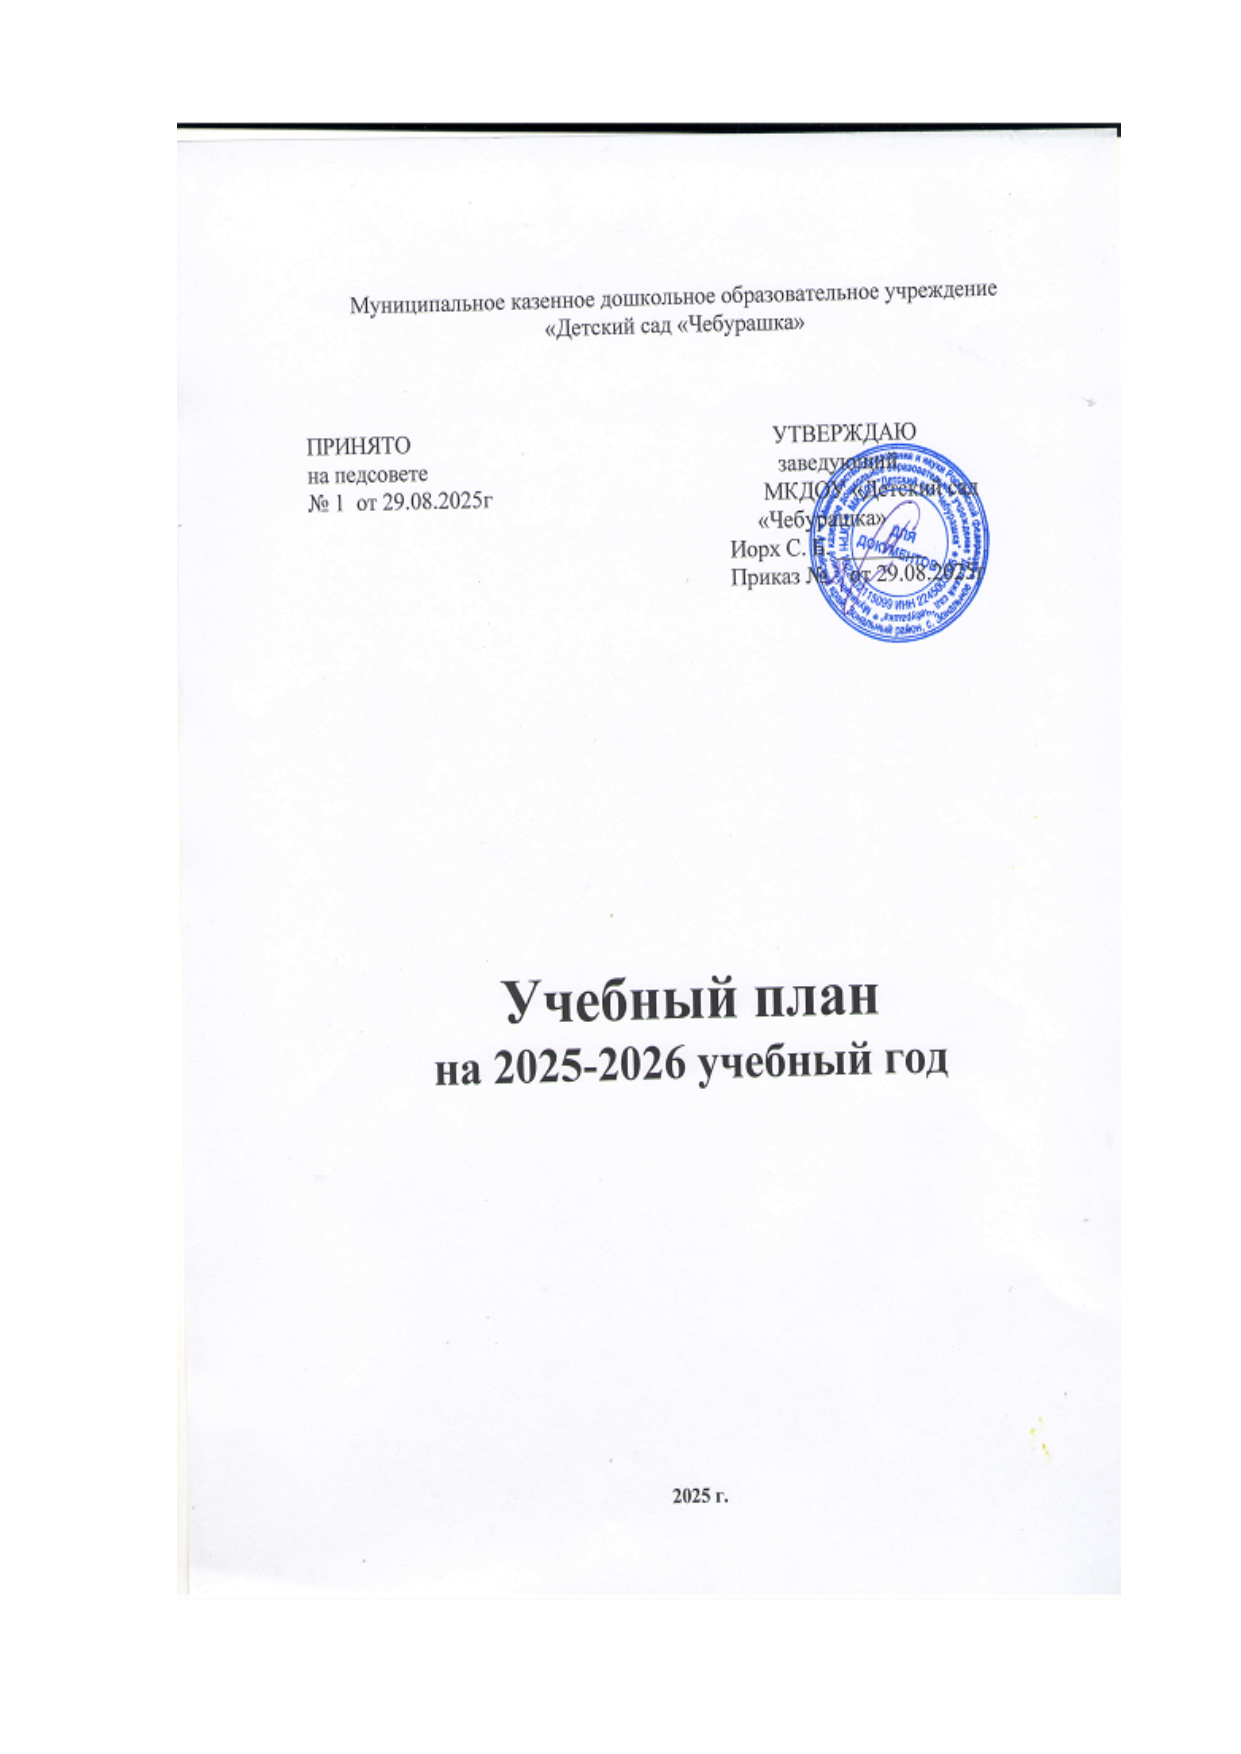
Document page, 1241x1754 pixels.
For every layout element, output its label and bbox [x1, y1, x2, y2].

picture [177, 118, 1121, 1600]
